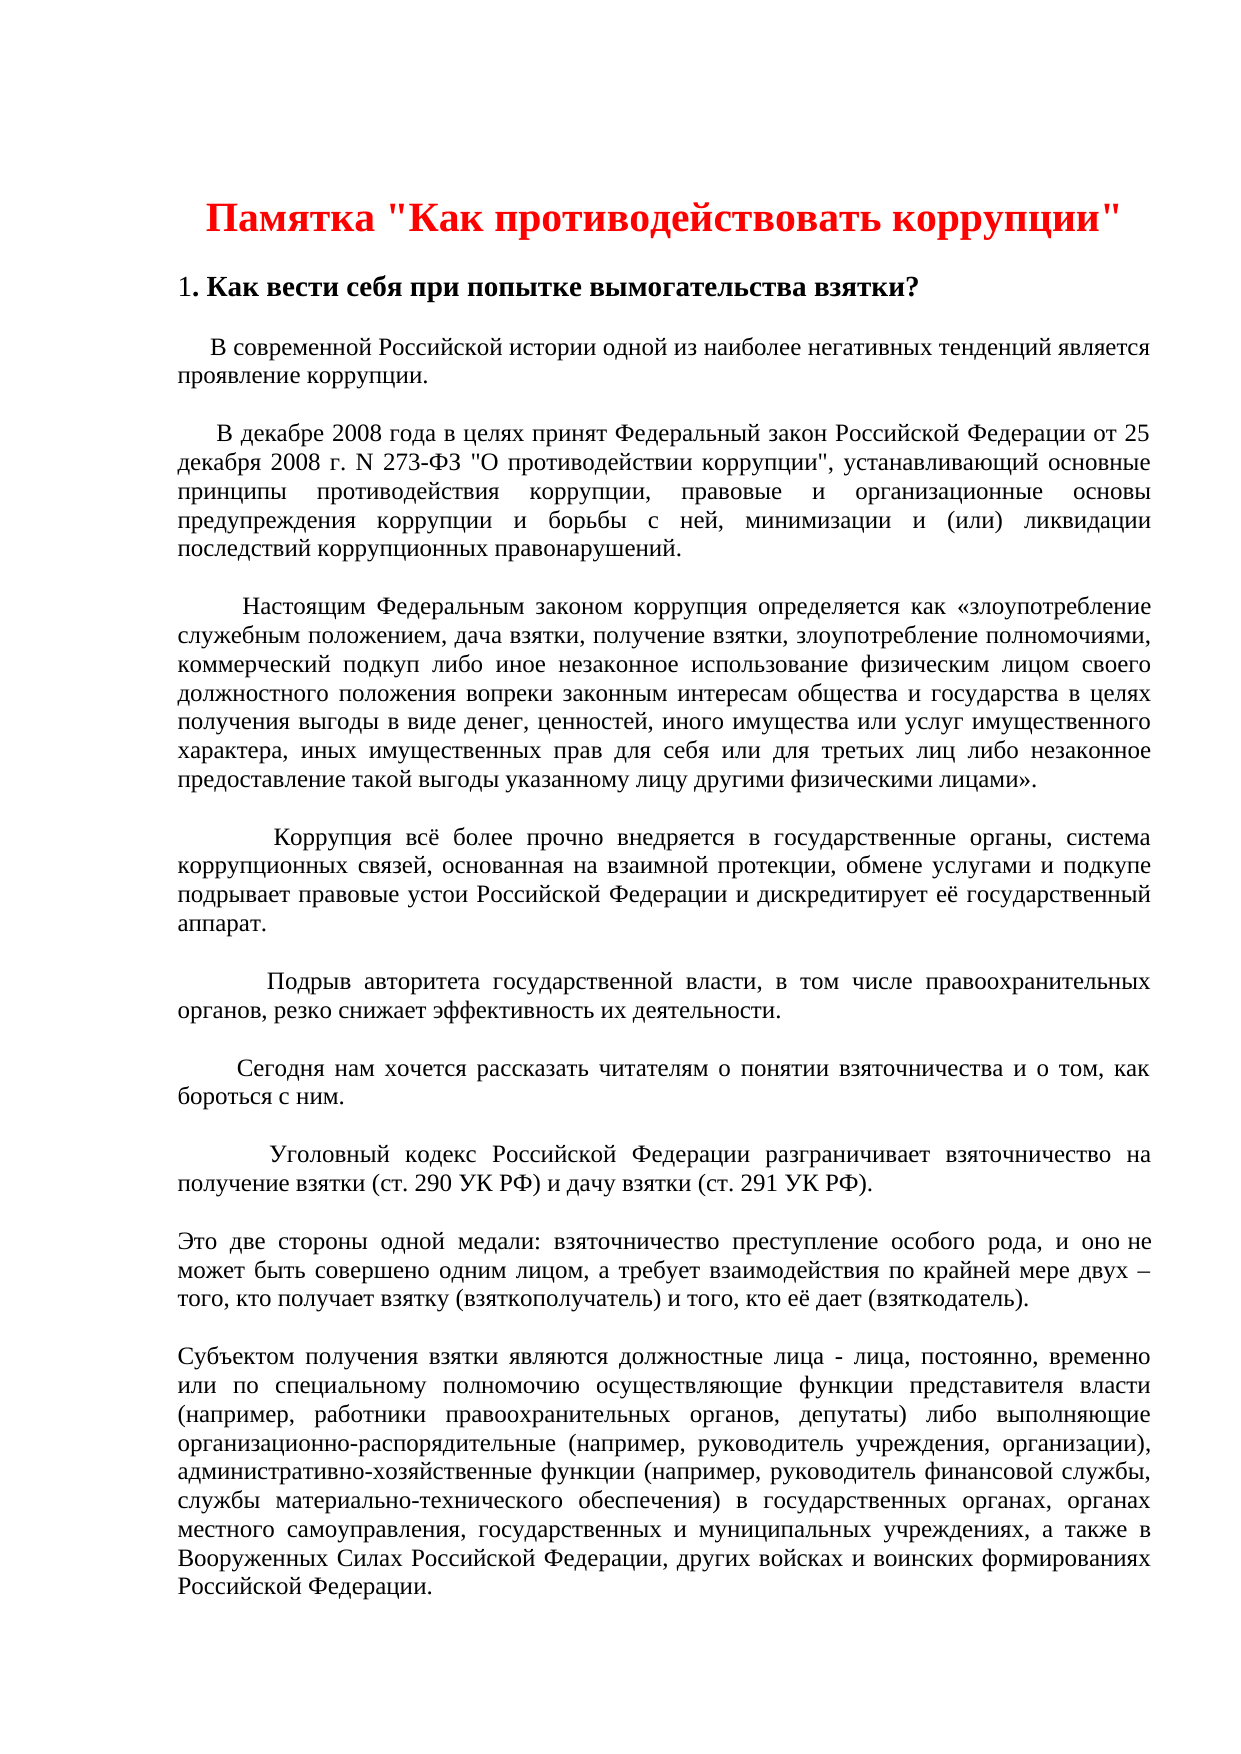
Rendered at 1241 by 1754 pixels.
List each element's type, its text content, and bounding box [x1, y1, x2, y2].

text Это две стороны одной медали: взяточничество преступление особого рода, и оно не может быть совершено одним лицом, а требует взаимодействия по крайней мере двух – того, кто получает взятку (взяткополучатель) и того, кто её дает (взяткодатель). [177, 1226, 1152, 1312]
text Подрыв авторитета государственной власти, в том числе правоохранительных органов, резко снижает эффективность их деятельности. [177, 966, 1152, 1023]
text 1. Как вести себя при попытке вымогательства взятки? [177, 269, 1152, 303]
text Памятка "Как противодействовать коррупции" [177, 192, 1152, 240]
text В современной Российской истории одной из наиболее негативных тенденций является проявление коррупции. [177, 332, 1152, 389]
text Уголовный кодекс Российской Федерации разграничивает взяточничество на получение взятки (ст. 290 УК РФ) и дачу взятки (ст. 291 УК РФ). [177, 1139, 1152, 1197]
text Настоящим Федеральным законом коррупция определяется как «злоупотребление служебным положением, дача взятки, получение взятки, злоупотребление полномочиями, коммерческий подкуп либо иное незаконное использование физическим лицом своего должностного положения вопреки законным интересам общества и государства в целях получения выгоды в виде денег, ценностей, иного имущества или услуг имущественного характера, иных имущественных прав для себя или для третьих лиц либо незаконное предоставление такой выгоды указанному лицу другими физическими лицами». [177, 591, 1152, 793]
text В декабре 2008 года в целях принят Федеральный закон Российской Федерации от 25 декабря 2008 г. N 273-ФЗ "О противодействии коррупции", устанавливающий основные принципы противодействия коррупции, правовые и организационные основы предупреждения коррупции и борьбы с ней, минимизации и (или) ликвидации последствий коррупционных правонарушений. [177, 418, 1152, 562]
text Коррупция всё более прочно внедряется в государственные органы, система коррупционных связей, основанная на взаимной протекции, обмене услугами и подкупе подрывает правовые устои Российской Федерации и дискредитирует её государственный аппарат. [177, 822, 1152, 937]
text Сегодня нам хочется рассказать читателям о понятии взяточничества и о том, как бороться с ним. [177, 1053, 1152, 1110]
text Субъектом получения взятки являются должностные лица - лица, постоянно, временно или по специальному полномочию осуществляющие функции представителя власти (например, работники правоохранительных органов, депутаты) либо выполняющие организационно-распорядительные (например, руководитель учреждения, организации), административно-хозяйственные функции (например, руководитель финансовой службы, службы материально-технического обеспечения) в государственных органах, органах местного самоуправления, государственных и муниципальных учреждениях, а также в Вооруженных Силах Российской Федерации, других войсках и воинских формированиях Российской Федерации. [177, 1341, 1152, 1600]
